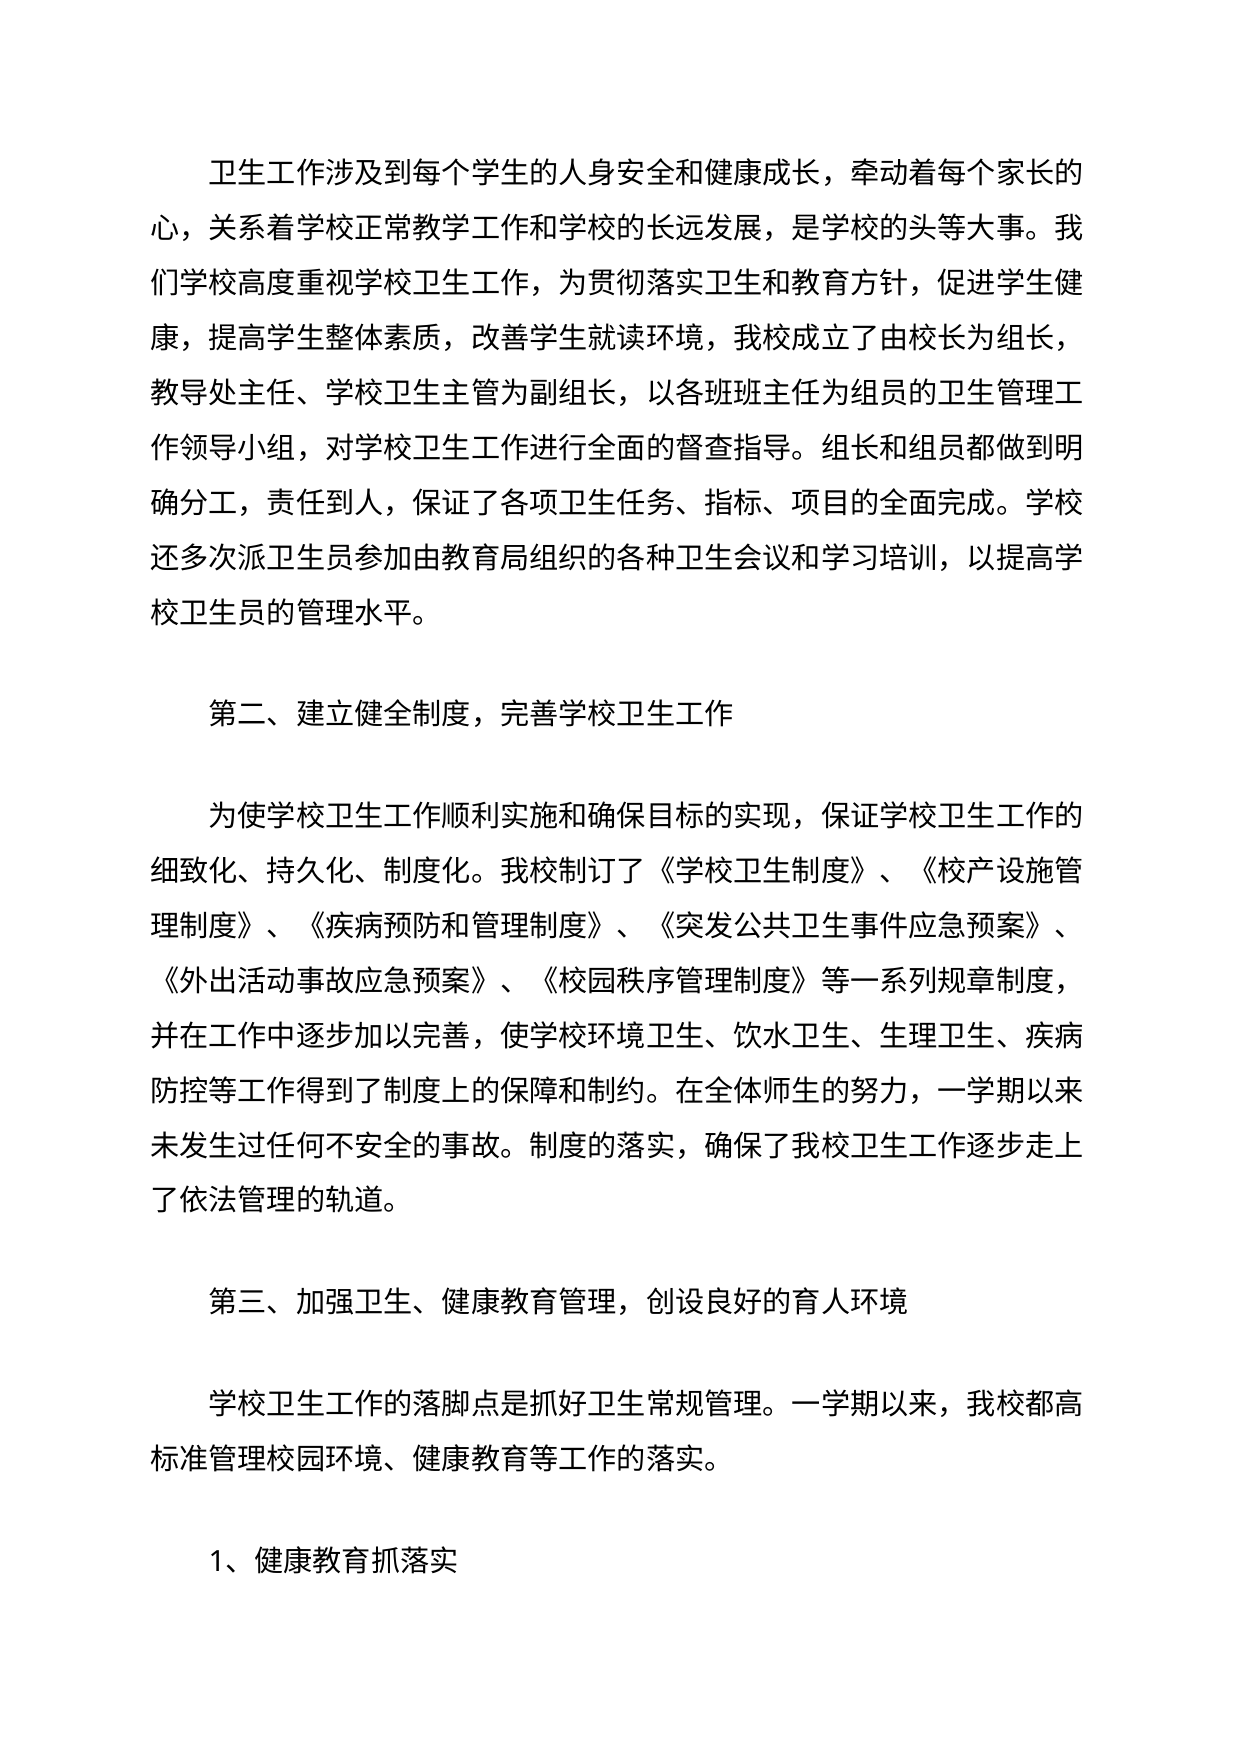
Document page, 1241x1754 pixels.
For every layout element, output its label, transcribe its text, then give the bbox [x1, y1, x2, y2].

text 为使学校卫生工作顺利实施和确保目标的实现，保证学校卫生工作的细致化、持久化、制度化。我校制订了《学校卫生制度》、《校产设施管理制度》、《疾病预防和管理制度》、《突发公共卫生事件应急预案》、《外出活动事故应急预案》、《校园秩序管理制度》等一系列规章制度，并在工作中逐步加以完善，使学校环境卫生、饮水卫生、生理卫生、疾病防控等工作得到了制度上的保障和制约。在全体师生的努力，一学期以来未发生过任何不安全的事故。制度的落实，确保了我校卫生工作逐步走上了依法管理的轨道。 [150, 793, 1090, 1219]
text 卫生工作涉及到每个学生的人身安全和健康成长，牵动着每个家长的心，关系着学校正常教学工作和学校的长远发展，是学校的头等大事。我们学校高度重视学校卫生工作，为贯彻落实卫生和教育方针，促进学生健康，提高学生整体素质，改善学生就读环境，我校成立了由校长为组长，教导处主任、学校卫生主管为副组长，以各班班主任为组员的卫生管理工作领导小组，对学校卫生工作进行全面的督查指导。组长和组员都做到明确分工，责任到人，保证了各项卫生任务、指标、项目的全面完成。学校还多次派卫生员参加由教育局组织的各种卫生会议和学习培训，以提高学校卫生员的管理水平。 [150, 150, 1090, 631]
text 1、健康教育抓落实 [150, 1537, 1090, 1579]
text 学校卫生工作的落脚点是抓好卫生常规管理。一学期以来，我校都高标准管理校园环境、健康教育等工作的落实。 [150, 1381, 1090, 1478]
text 第二、建立健全制度，完善学校卫生工作 [150, 691, 1090, 733]
text 第三、加强卫生、健康教育管理，创设良好的育人环境 [150, 1279, 1090, 1321]
